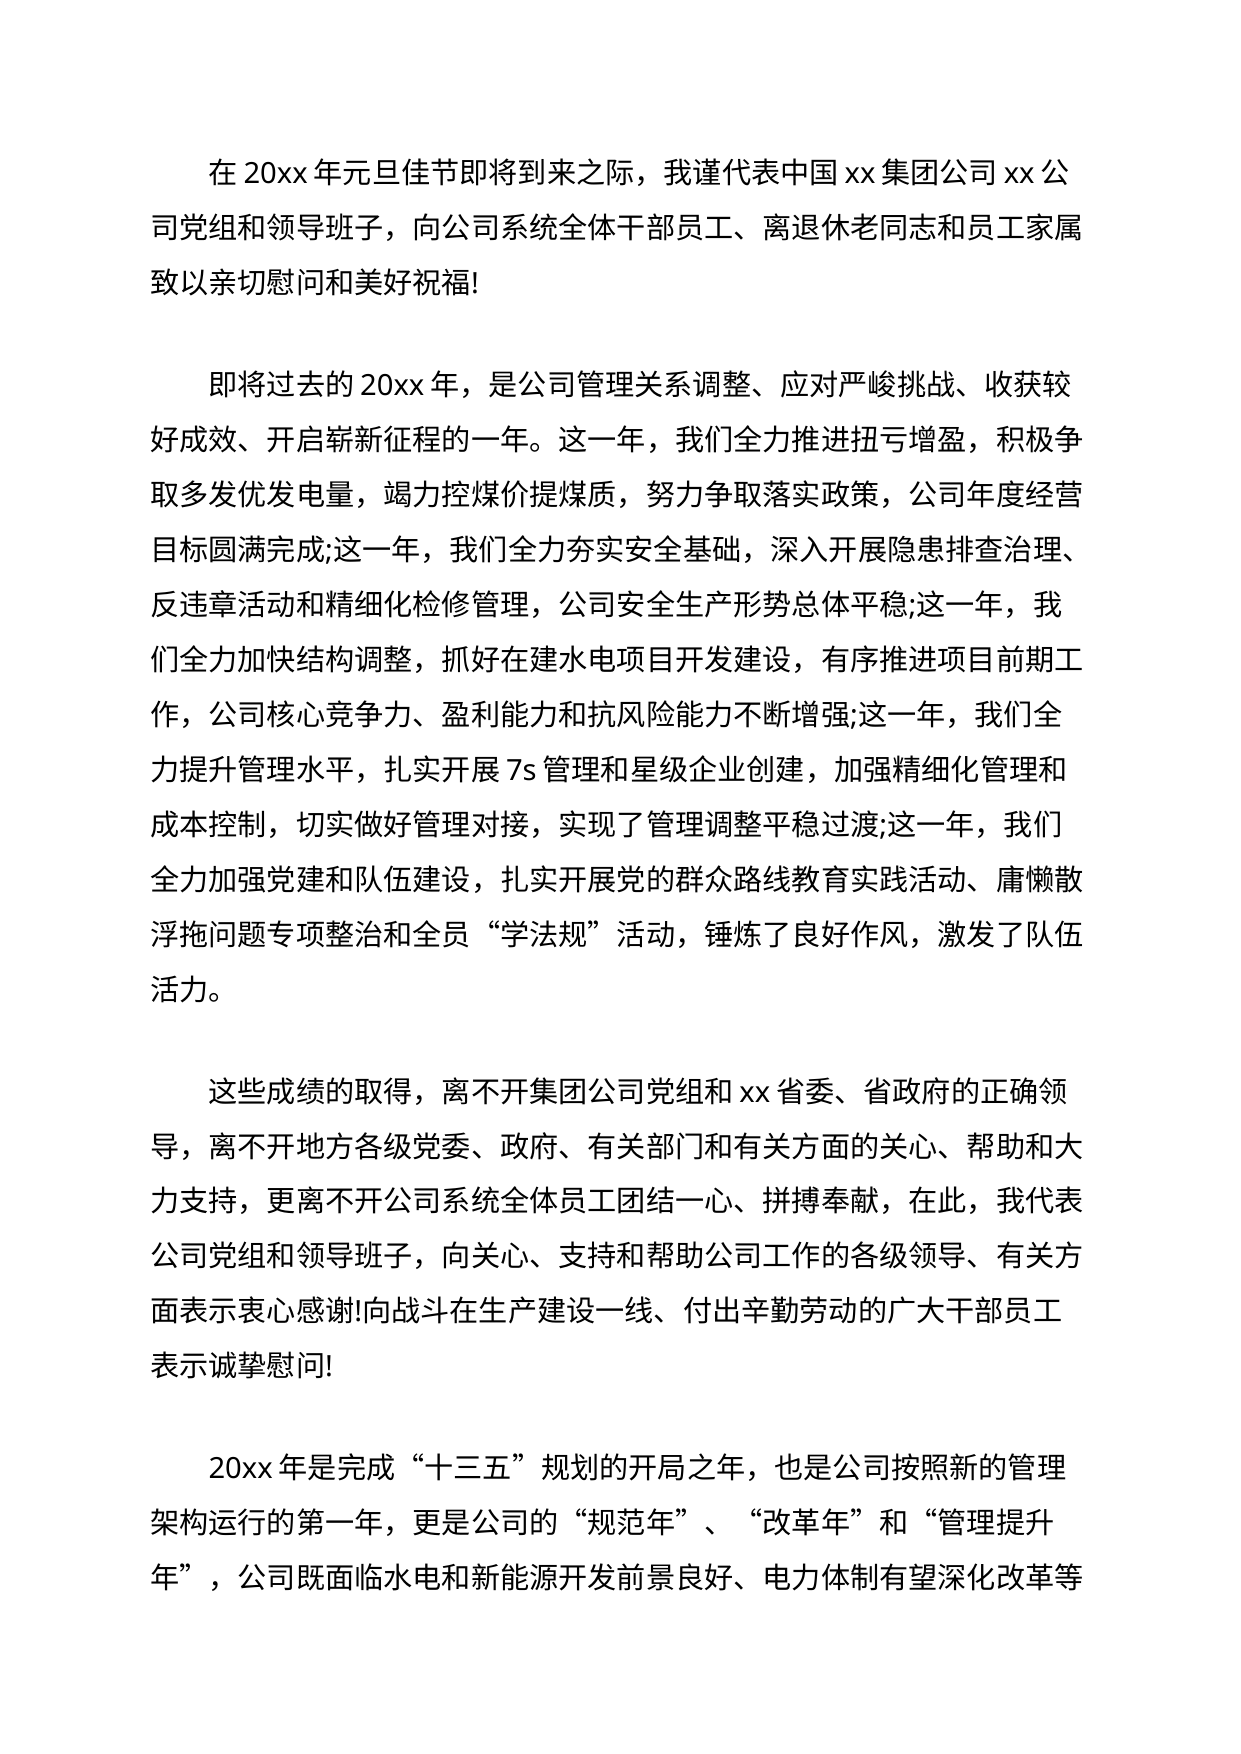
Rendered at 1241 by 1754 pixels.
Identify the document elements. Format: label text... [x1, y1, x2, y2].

text 即将过去的20xx年，是公司管理关系调整、应对严峻挑战、收获较好成效、开启崭新征程的一年。这一年，我们全力推进扭亏增盈，积极争取多发优发电量，竭力控煤价提煤质，努力争取落实政策，公司年度经营目标圆满完成;这一年，我们全力夯实安全基础，深入开展隐患排查治理、反违章活动和精细化检修管理，公司安全生产形势总体平稳;这一年，我们全力加快结构调整，抓好在建水电项目开发建设，有序推进项目前期工作，公司核心竞争力、盈利能力和抗风险能力不断增强;这一年，我们全力提升管理水平，扎实开展7s管理和星级企业创建，加强精细化管理和成本控制，切实做好管理对接，实现了管理调整平稳过渡;这一年，我们全力加强党建和队伍建设，扎实开展党的群众路线教育实践活动、庸懒散浮拖问题专项整治和全员“学法规”活动，锤炼了良好作风，激发了队伍活力。 [150, 362, 1090, 1009]
text 在20xx年元旦佳节即将到来之际，我谨代表中国xx集团公司xx公司党组和领导班子，向公司系统全体干部员工、离退休老同志和员工家属致以亲切慰问和美好祝福! [150, 150, 1090, 302]
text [150, 1445, 1090, 1597]
text 这些成绩的取得，离不开集团公司党组和xx省委、省政府的正确领导，离不开地方各级党委、政府、有关部门和有关方面的关心、帮助和大力支持，更离不开公司系统全体员工团结一心、拼搏奉献，在此，我代表公司党组和领导班子，向关心、支持和帮助公司工作的各级领导、有关方面表示衷心感谢!向战斗在生产建设一线、付出辛勤劳动的广大干部员工表示诚挚慰问! [150, 1068, 1090, 1385]
